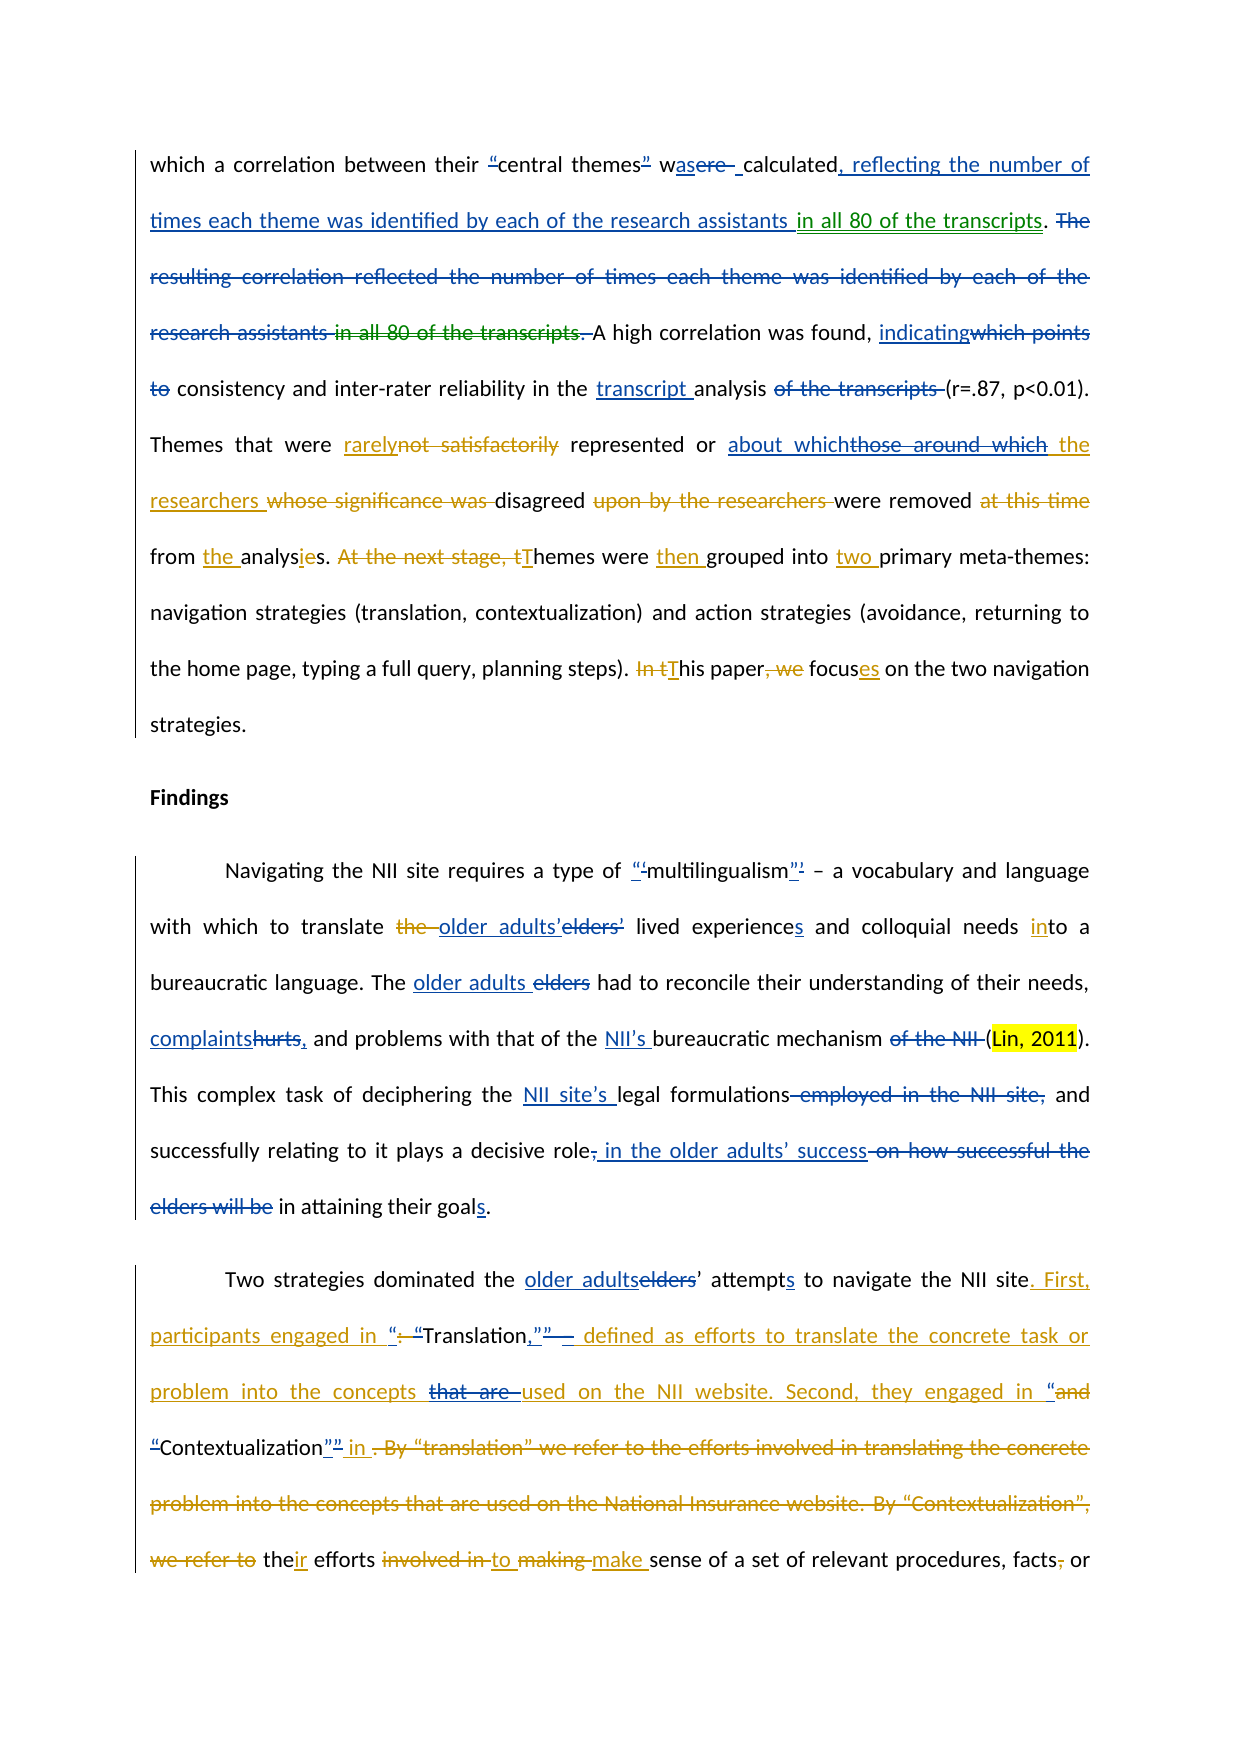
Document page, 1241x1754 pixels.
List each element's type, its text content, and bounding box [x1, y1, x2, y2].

text Navigating the NII site requires a type of multilingualism – a vocabulary and language with which to translate lived experience and colloquial needs to a bureaucratic language. The had to reconcile their understanding of their needs, and problems with that of the bureaucratic mechanism (Lin, 2011). This complex task of deciphering the legal formulations and successfully relating to it plays a decisive role in attaining their goal. [150, 856, 1090, 1220]
text Findings [150, 783, 1090, 811]
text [150, 1506, 1090, 1573]
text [150, 150, 1090, 277]
